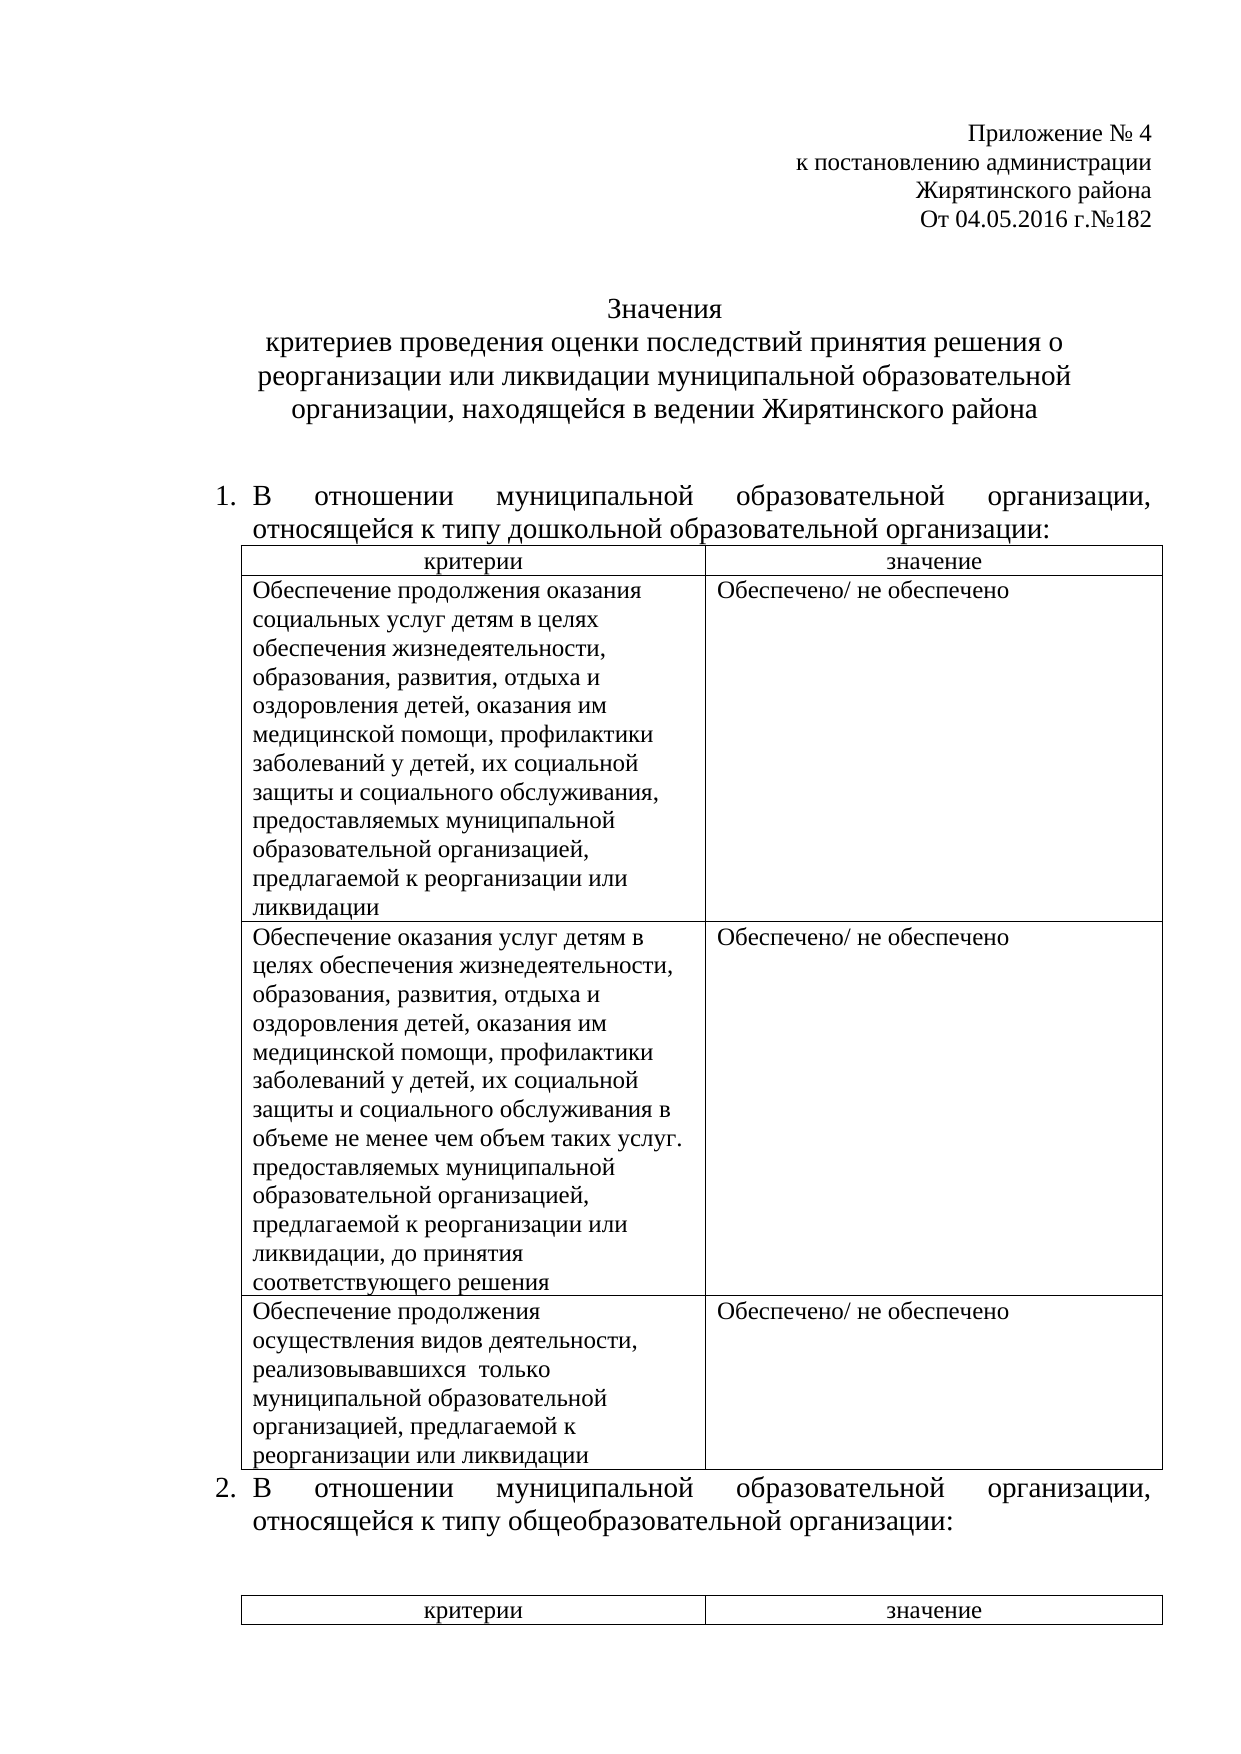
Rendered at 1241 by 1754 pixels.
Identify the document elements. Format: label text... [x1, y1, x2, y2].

text Значения [177, 291, 1152, 324]
table_cell Обеспечение продолжения оказания социальных услуг детям в целях обеспечения жизнедеятельности, образования, развития, отдыха и оздоровления детей, оказания им медицинской помощи, профилактики заболеваний у детей, их социальной защиты и социального обслуживания, предоставляемых муниципальной образовательной организацией, предлагаемой к реорганизации или ликвидации [242, 576, 705, 921]
text критериев проведения оценки последствий принятия решения о реорганизации или ликвидации муниципальной образовательной организации, находящейся в ведении Жирятинского района [177, 324, 1152, 425]
table_header критерии [242, 1596, 705, 1624]
text Приложение № 4 [177, 118, 1152, 147]
table_cell Обеспечение продолжения осуществления видов деятельности, реализовывавшихся только муниципальной образовательной организацией, предлагаемой к реорганизации или ликвидации [242, 1296, 705, 1469]
list В отношении муниципальной образовательной организации, относящейся к типу общеобразовательной организации: [215, 1470, 1152, 1537]
list От 04.05.2016 г.№182 [252, 204, 1152, 233]
table_header значение [706, 546, 1162, 574]
table_cell Обеспечено/ не обеспечено [706, 1296, 1162, 1469]
list В отношении муниципальной образовательной организации, относящейся к типу дошкольной образовательной организации: [215, 478, 1152, 545]
table_header критерии [242, 546, 705, 574]
table_cell Обеспечено/ не обеспечено [706, 576, 1162, 921]
table_header значение [706, 1596, 1162, 1624]
table_cell Обеспечение оказания услуг детям в целях обеспечения жизнедеятельности, образования, развития, отдыха и оздоровления детей, оказания им медицинской помощи, профилактики заболеваний у детей, их социальной защиты и социального обслуживания в объеме не менее чем объем таких услуг. предоставляемых муниципальной образовательной организацией, предлагаемой к реорганизации или ликвидации, до принятия соответствующего решения [242, 922, 705, 1295]
text Жирятинского района [177, 176, 1152, 204]
table_cell Обеспечено/ не обеспечено [706, 922, 1162, 1295]
text к постановлению администрации [177, 147, 1152, 176]
